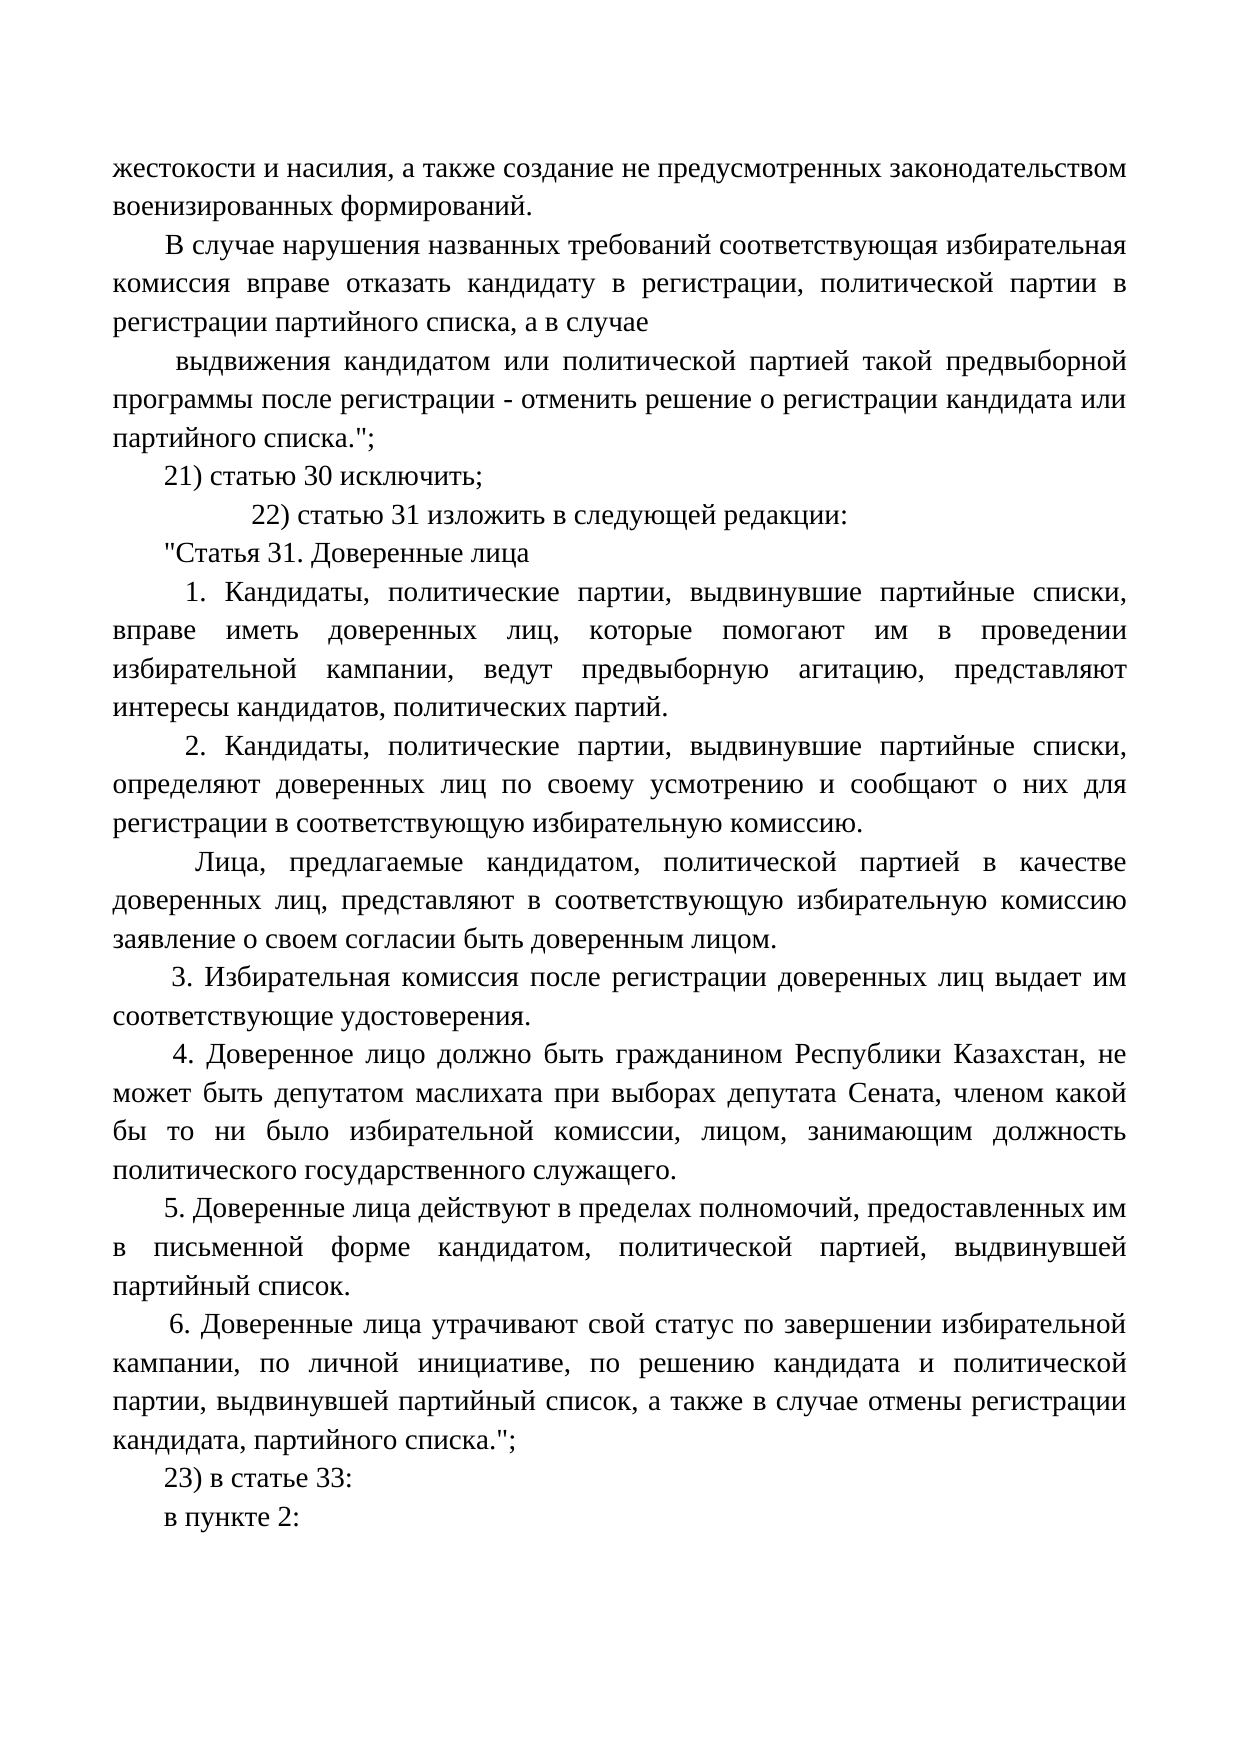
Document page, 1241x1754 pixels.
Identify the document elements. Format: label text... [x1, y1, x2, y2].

text 2. Кандидаты, политические партии, выдвинувшие партийные списки, определяют доверенных лиц по своему усмотрению и сообщают о них для регистрации в соответствующую избирательную комиссию. [112, 728, 1128, 839]
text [112, 150, 1128, 222]
text В случае нарушения названных требований соответствующая избирательная комиссия вправе отказать кандидату в регистрации, политической партии в регистрации партийного списка, а в случае [112, 227, 1128, 338]
text 21) статью 30 исключить; [112, 458, 1128, 492]
text 5. Доверенные лица действуют в пределах полномочий, предоставленных им в письменной форме кандидатом, политической партией, выдвинувшей партийный список. [112, 1191, 1128, 1301]
text Лица, предлагаемые кандидатом, политической партией в качестве доверенных лиц, представляют в соответствующую избирательную комиссию заявление о своем согласии быть доверенным лицом. [112, 844, 1128, 954]
text 23) в статье 33: [112, 1460, 1128, 1494]
text в пункте 2: [112, 1499, 1128, 1532]
text 1. Кандидаты, политические партии, выдвинувшие партийные списки, вправе иметь доверенных лиц, которые помогают им в проведении избирательной кампании, ведут предвыборную агитацию, представляют интересы кандидатов, политических партий. [112, 574, 1128, 723]
text "Статья 31. Доверенные лица [112, 535, 1128, 569]
text 22) статью 31 изложить в следующей редакции: [112, 497, 1128, 530]
text выдвижения кандидатом или политической партией такой предвыборной программы после регистрации - отменить решение о регистрации кандидата или партийного списка."; [112, 343, 1128, 453]
text 6. Доверенные лица утрачивают свой статус по завершении избирательной кампании, по личной инициативе, по решению кандидата и политической партии, выдвинувшей партийный список, а также в случае отмены регистрации кандидата, партийного списка."; [112, 1306, 1128, 1455]
text 3. Избирательная комиссия после регистрации доверенных лиц выдает им соответствующие удостоверения. [112, 959, 1128, 1031]
text 4. Доверенное лицо должно быть гражданином Республики Казахстан, не может быть депутатом маслихата при выборах депутата Сената, членом какой бы то ни было избирательной комиссии, лицом, занимающим должность политического государственного служащего. [112, 1036, 1128, 1186]
